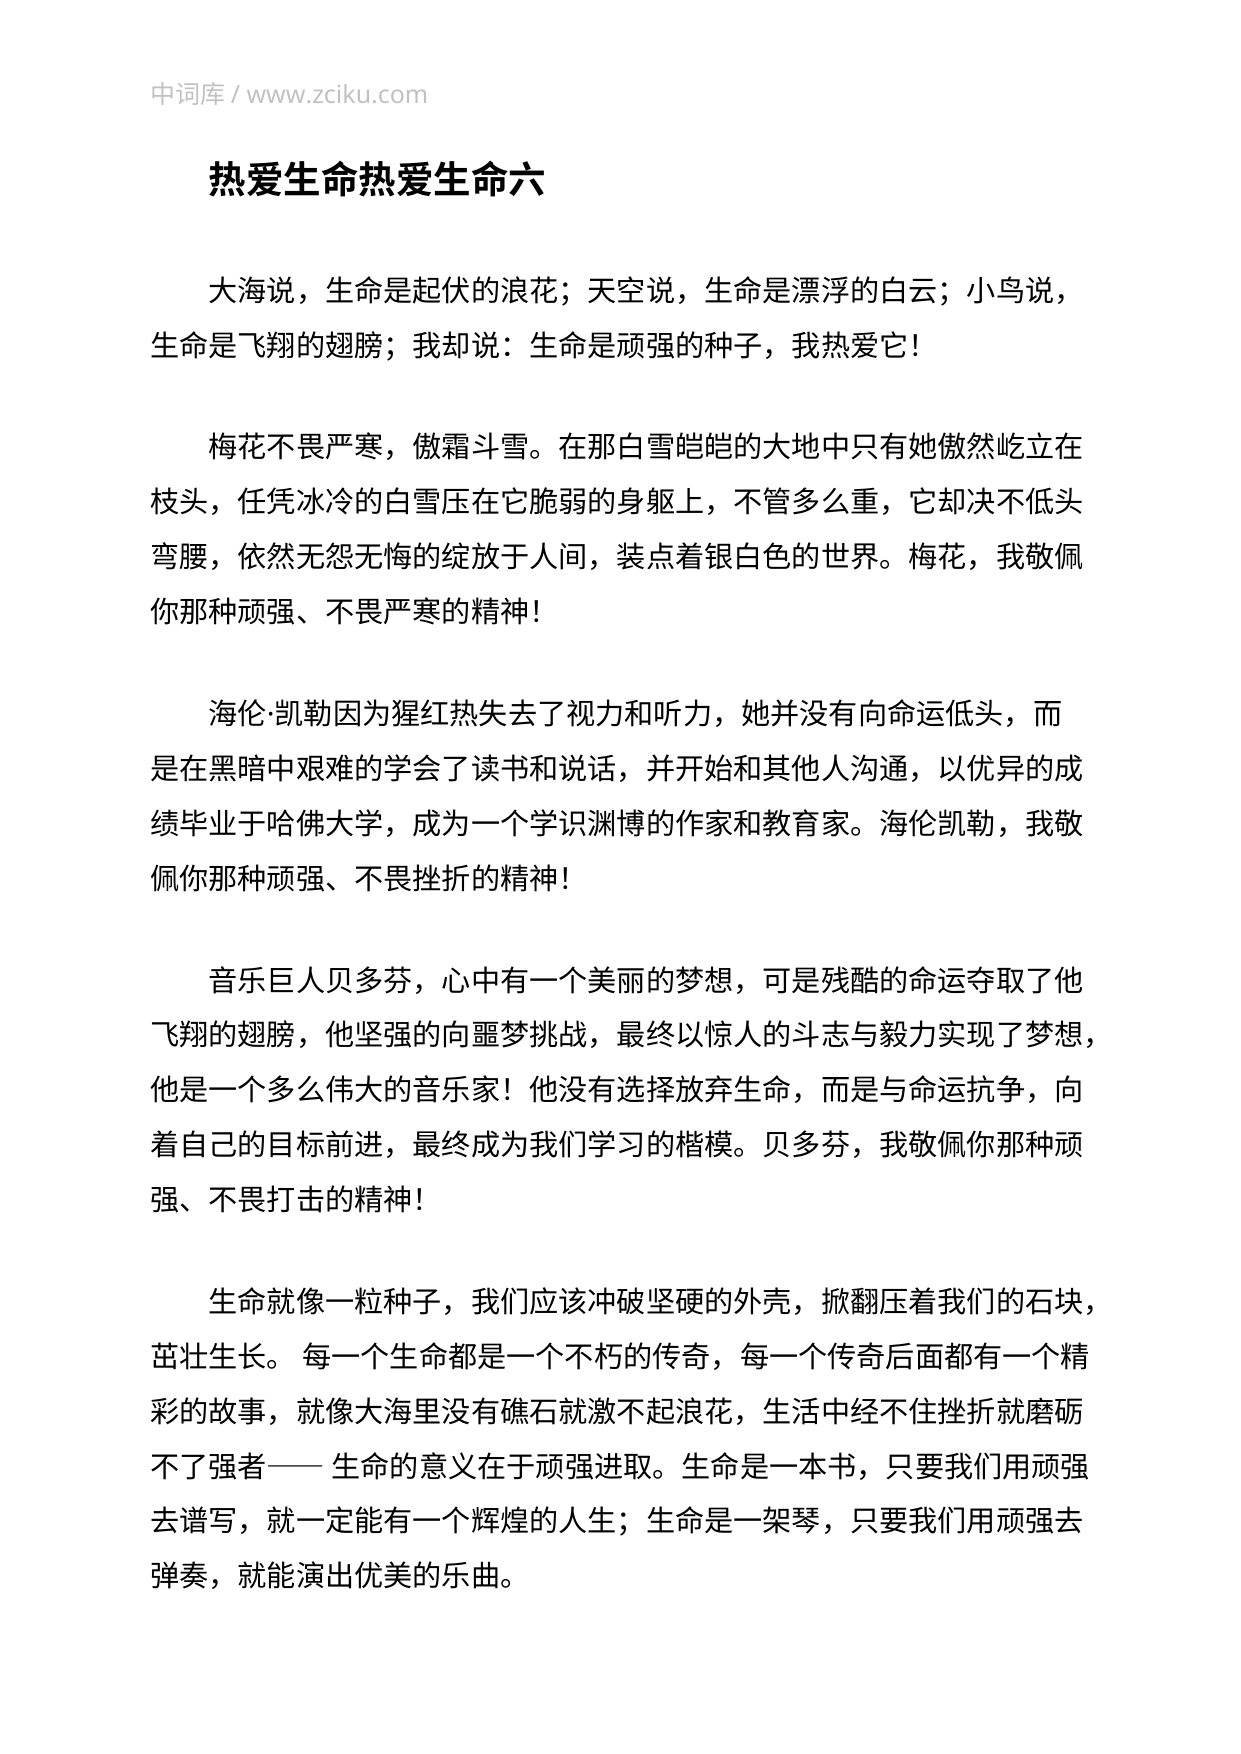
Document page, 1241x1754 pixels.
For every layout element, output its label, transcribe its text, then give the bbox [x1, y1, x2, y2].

text 热爱生命热爱生命六 [150, 150, 1090, 204]
text 大海说，生命是起伏的浪花；天空说，生命是漂浮的白云；小鸟说，生命是飞翔的翅膀；我却说：生命是顽强的种子，我热爱它！ [150, 267, 1090, 364]
text 海伦·凯勒因为猩红热失去了视力和听力，她并没有向命运低头，而是在黑暗中艰难的学会了读书和说话，并开始和其他人沟通，以优异的成绩毕业于哈佛大学，成为一个学识渊博的作家和教育家。海伦凯勒，我敬佩你那种顽强、不畏挫折的精神！ [150, 691, 1090, 898]
text 生命就像一粒种子，我们应该冲破坚硬的外壳，掀翻压着我们的石块，茁壮生长。 每一个生命都是一个不朽的传奇，每一个传奇后面都有一个精彩的故事，就像大海里没有礁石就激不起浪花，生活中经不住挫折就磨砺不了强者—— 生命的意义在于顽强进取。生命是一本书，只要我们用顽强去谱写，就一定能有一个辉煌的人生；生命是一架琴，只要我们用顽强去弹奏，就能演出优美的乐曲。 [150, 1278, 1090, 1595]
text 梅花不畏严寒，傲霜斗雪。在那白雪皑皑的大地中只有她傲然屹立在枝头，任凭冰冷的白雪压在它脆弱的身躯上，不管多么重，它却决不低头弯腰，依然无怨无悔的绽放于人间，装点着银白色的世界。梅花，我敬佩你那种顽强、不畏严寒的精神！ [150, 424, 1090, 631]
text 音乐巨人贝多芬，心中有一个美丽的梦想，可是残酷的命运夺取了他飞翔的翅膀，他坚强的向噩梦挑战，最终以惊人的斗志与毅力实现了梦想，他是一个多么伟大的音乐家！他没有选择放弃生命，而是与命运抗争，向着自己的目标前进，最终成为我们学习的楷模。贝多芬，我敬佩你那种顽强、不畏打击的精神！ [150, 957, 1090, 1219]
